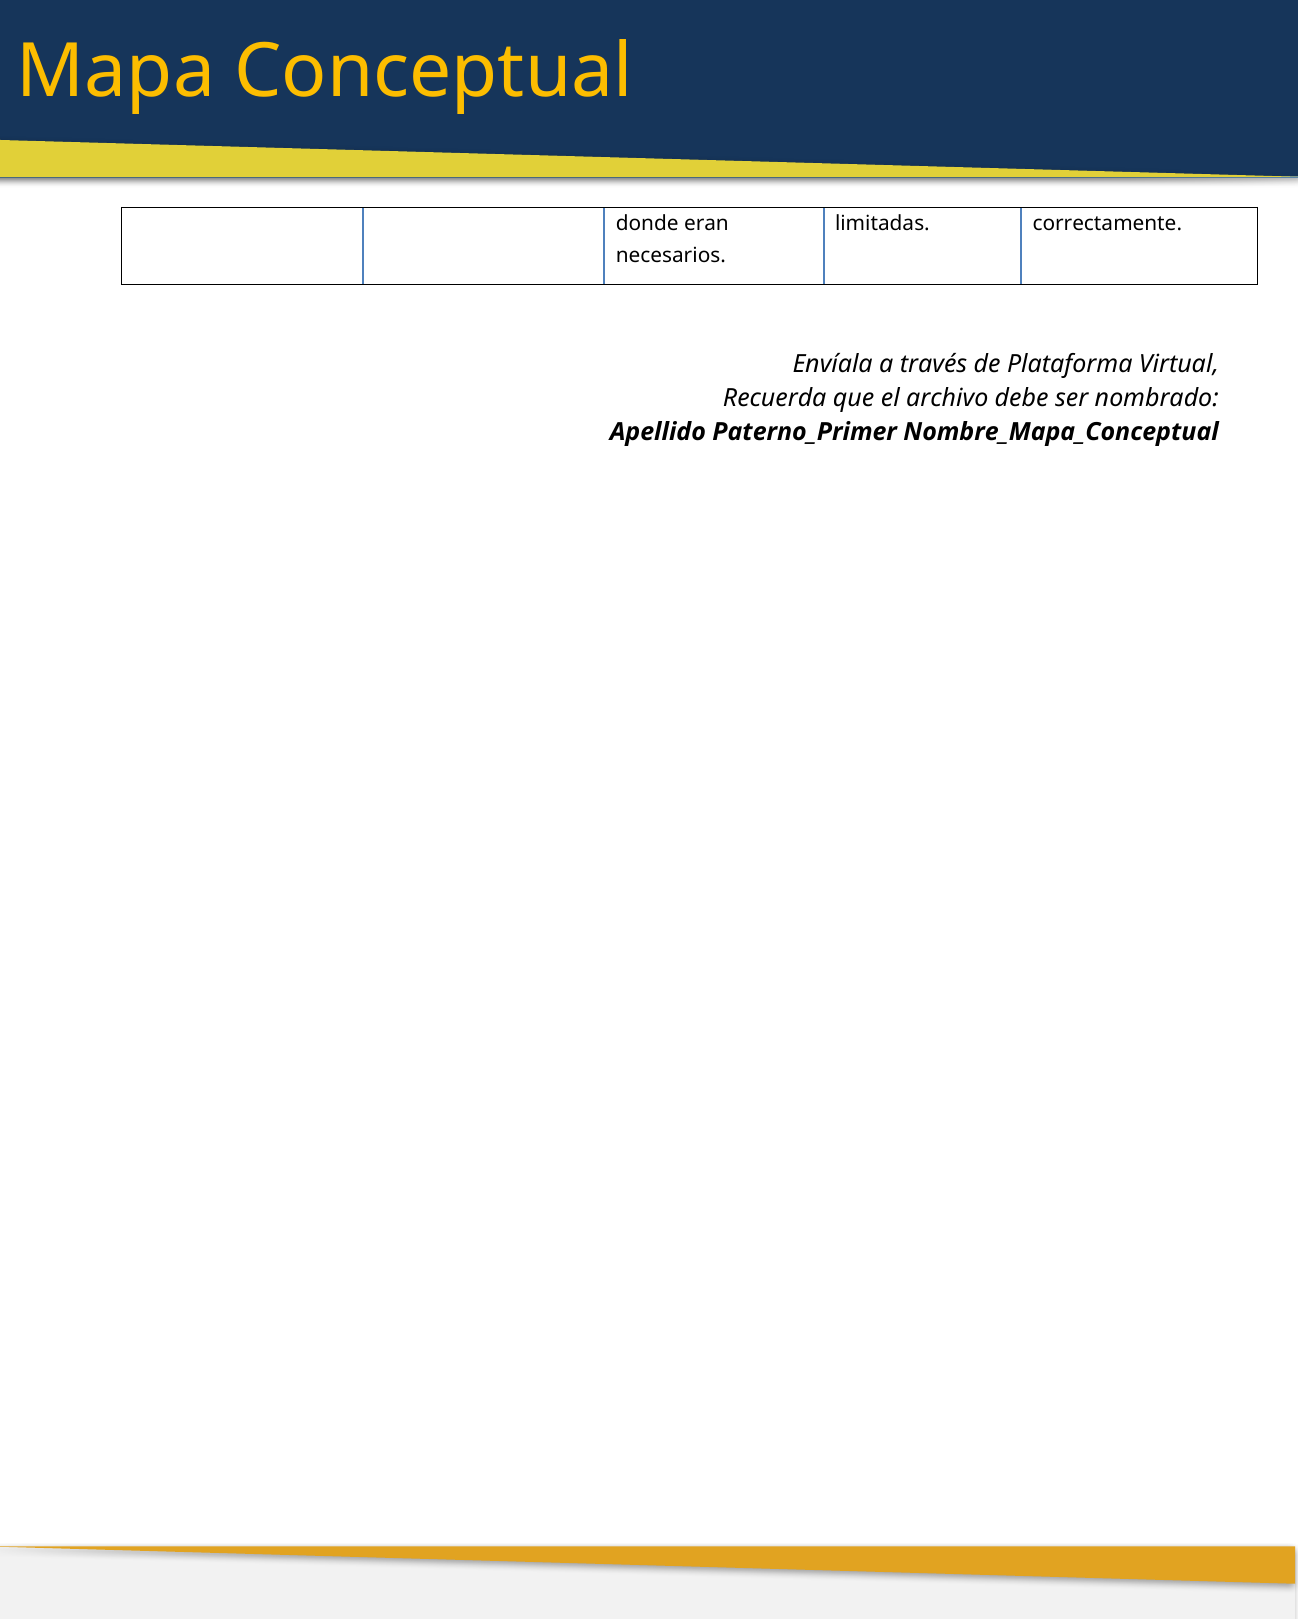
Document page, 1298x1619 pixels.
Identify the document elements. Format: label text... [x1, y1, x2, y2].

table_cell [364, 208, 603, 284]
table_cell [122, 208, 362, 284]
text Apellido Paterno_Primer Nombre_Mapa_Conceptual [133, 413, 1219, 447]
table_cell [605, 208, 823, 284]
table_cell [1022, 208, 1257, 284]
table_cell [825, 208, 1020, 284]
list Envíala a través de Plataforma Virtual, [208, 345, 1219, 379]
text Recuerda que el archivo debe ser nombrado: [133, 379, 1219, 413]
